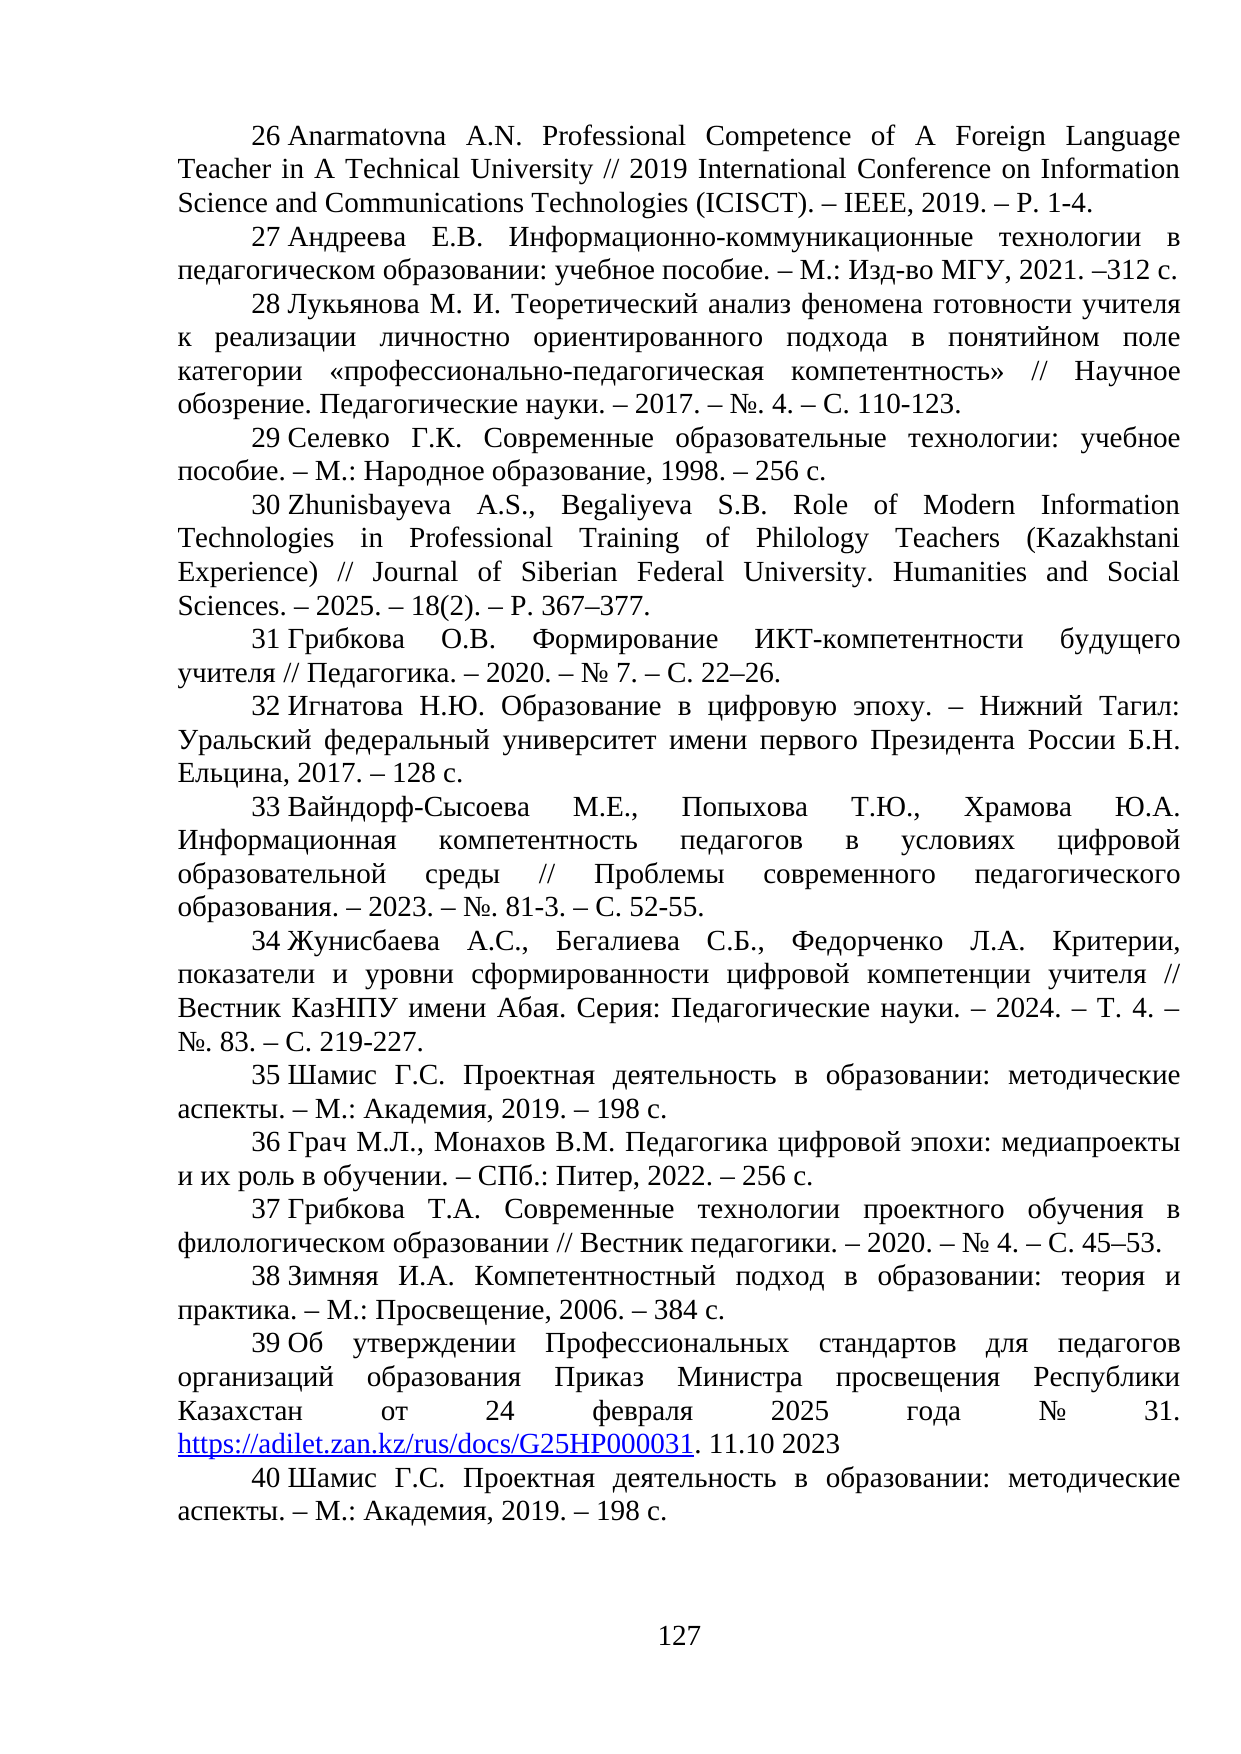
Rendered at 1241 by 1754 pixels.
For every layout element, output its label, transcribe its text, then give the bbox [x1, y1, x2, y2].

list Шамис Г.С. Проектная деятельность в образовании: методические аспекты. – М.: Академия, 2019. – 198 с. [177, 1460, 1181, 1527]
list Игнатова Н.Ю. Образование в цифровую эпоху. – Нижний Тагил: Уральский федеральный университет имени первого Президента России Б.Н. Ельцина, 2017. – 128 с. [177, 688, 1181, 789]
list Грибкова Т.А. Современные технологии проектного обучения в филологическом образовании // Вестник педагогики. – 2020. – № 4. – С. 45–53. [177, 1191, 1181, 1258]
list Шамис Г.С. Проектная деятельность в образовании: методические аспекты. – М.: Академия, 2019. – 198 с. [177, 1057, 1181, 1124]
list Селевко Г.К. Современные образовательные технологии: учебное пособие. – М.: Народное образование, 1998. – 256 с. [177, 420, 1181, 487]
list Зимняя И.А. Компетентностный подход в образовании: теория и практика. – М.: Просвещение, 2006. – 384 с. [177, 1258, 1181, 1326]
list Вайндорф-Сысоева М.Е., Попыхова Т.Ю., Храмова Ю.А. Информационная компетентность педагогов в условиях цифровой образовательной среды // Проблемы современного педагогического образования. – 2023. – №. 81-3. – С. 52-55. [177, 789, 1181, 923]
list Жунисбаева А.С., Бегалиева С.Б., Федорченко Л.А. Критерии, показатели и уровни сформированности цифровой компетенции учителя // Вестник КазНПУ имени Абая. Серия: Педагогические науки. – 2024. – Т. 4. – №. 83. – С. 219-227. [177, 923, 1181, 1057]
list Об утверждении Профессиональных стандартов для педагогов организаций образования Приказ Министра просвещения Республики Казахстан от 24 февраля 2025 года № 31. https://adilet.zan.kz/rus/docs/G25HP000031. 11.10 2023 [177, 1326, 1181, 1460]
list Грач М.Л., Монахов В.М. Педагогика цифровой эпохи: медиапроекты и их роль в обучении. – СПб.: Питер, 2022. – 256 с. [177, 1124, 1181, 1191]
list Грибкова О.В. Формирование ИКТ-компетентности будущего учителя // Педагогика. – 2020. – № 7. – С. 22–26. [177, 621, 1181, 688]
list Anarmatovna A.N. Professional Competence of A Foreign Language Teacher in A Technical University // 2019 International Conference on Information Science and Communications Technologies (ICISCT). – IEEE, 2019. – Р. 1-4. [177, 118, 1181, 219]
list Андреева Е.В. Информационно-коммуникационные технологии в педагогическом образовании: учебное пособие. – М.: Изд-во МГУ, 2021. –312 с. [177, 219, 1181, 286]
list Лукьянова М. И. Теоретический анализ феномена готовности учителя к реализации личностно ориентированного подхода в понятийном поле категории «профессионально-педагогическая компетентность» // Научное обозрение. Педагогические науки. – 2017. – №. 4. – С. 110-123. [177, 286, 1181, 420]
list Zhunisbayeva A.S., Begaliyeva S.B. Role of Modern Information Technologies in Professional Training of Philology Teachers (Kazakhstani Experience) // Journal of Siberian Federal University. Humanities and Social Sciences. – 2025. – 18(2). – Р. 367–377. [177, 487, 1181, 621]
